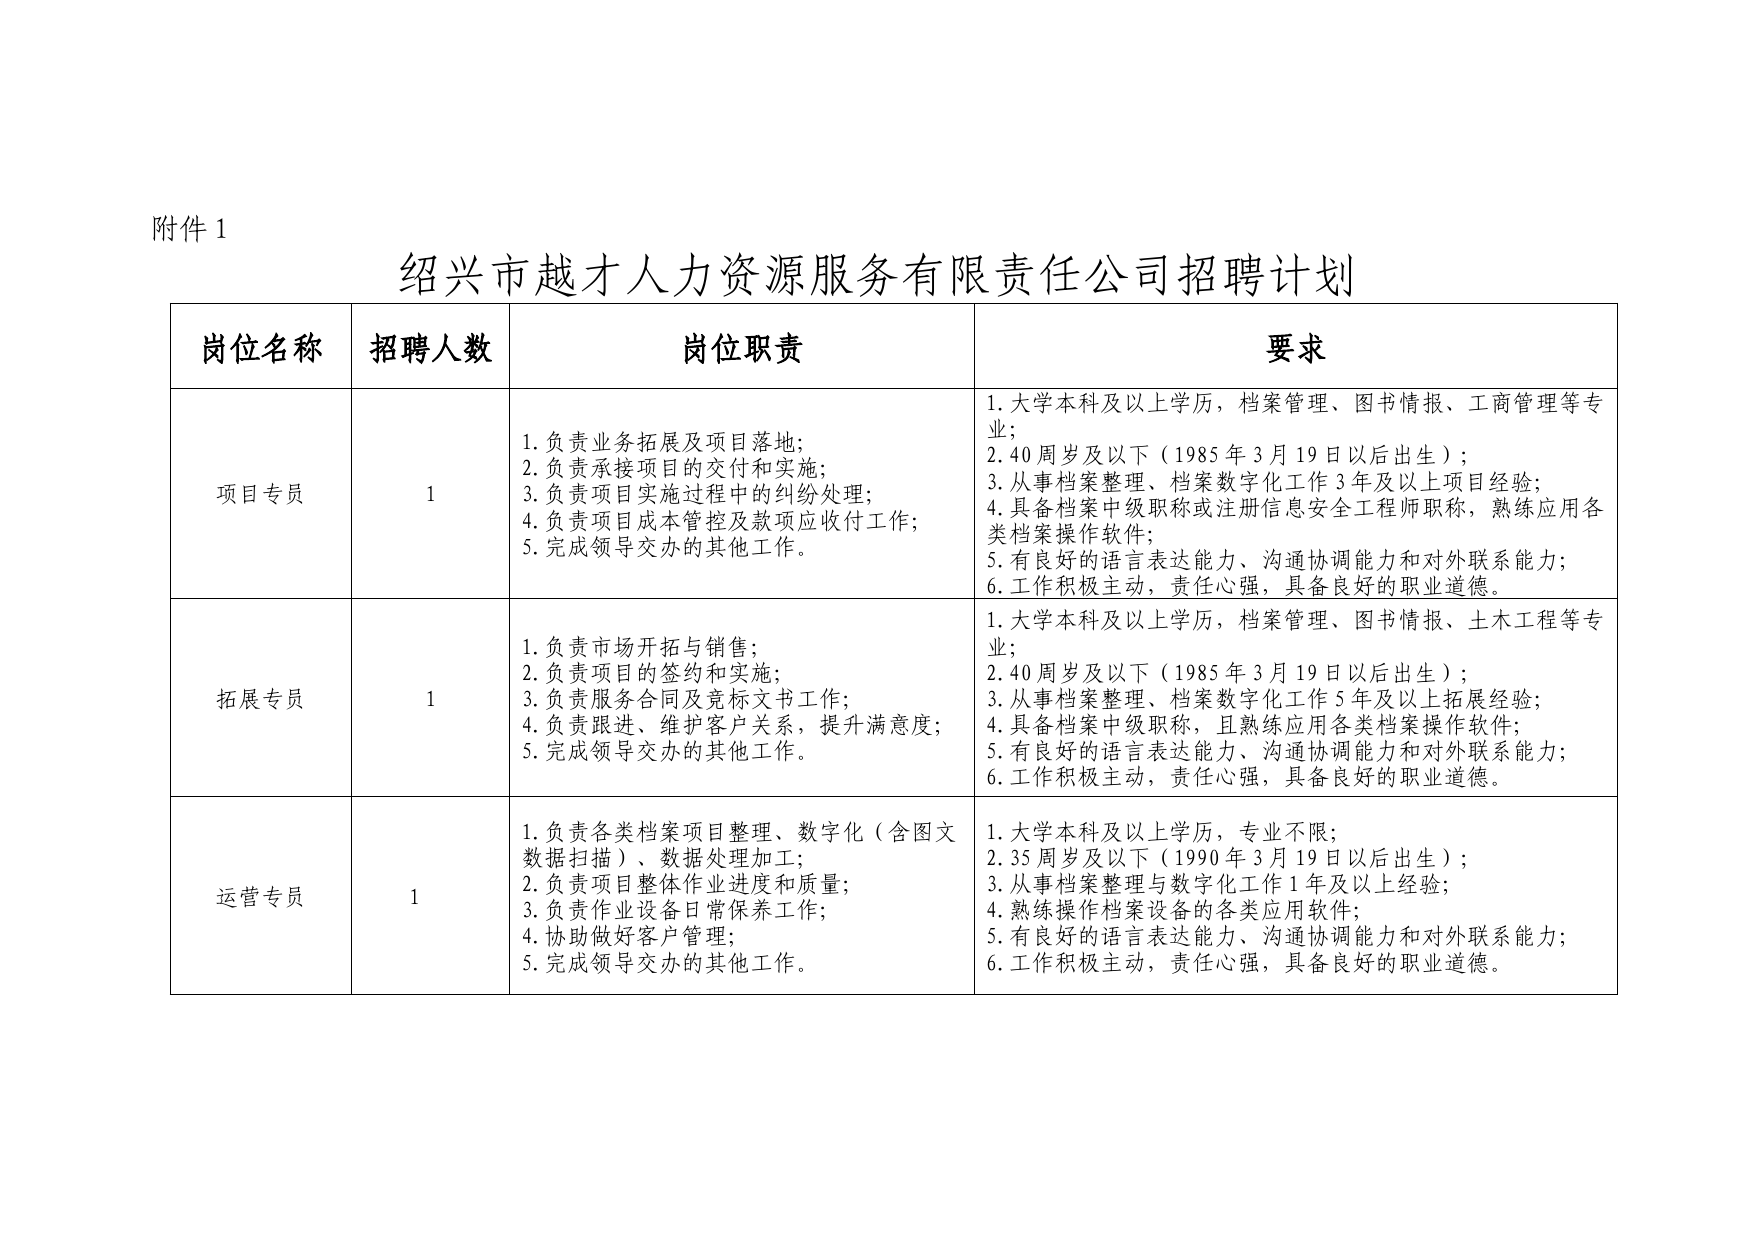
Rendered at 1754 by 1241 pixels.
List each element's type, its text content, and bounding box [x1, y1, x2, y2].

table_cell 1.负责市场开拓与销售； 2.负责项目的签约和实施； 3.负责服务合同及竞标文书工作； 4.负责跟进、维护客户关系，提升满意度； 5.完成领导交办的其他工作。 [510, 599, 974, 796]
table_cell 1 [352, 599, 509, 796]
text 绍兴市越才人力资源服务有限责任公司招聘计划 [150, 250, 1604, 302]
table_cell 拓展专员 [171, 599, 351, 796]
table_cell 1.负责各类档案项目整理、数字化（含图文数据扫描）、数据处理加工； 2.负责项目整体作业进度和质量； 3.负责作业设备日常保养工作； 4.协助做好客户管理； 5.完成领导交办的其他工作。 [510, 797, 974, 994]
table_header 招聘人数 [352, 304, 509, 387]
table_cell 1 [352, 797, 509, 994]
table_header 岗位名称 [171, 304, 351, 387]
table_cell 1.负责业务拓展及项目落地； 2.负责承接项目的交付和实施； 3.负责项目实施过程中的纠纷处理； 4.负责项目成本管控及款项应收付工作； 5.完成领导交办的其他工作。 [510, 389, 974, 598]
text 附件1 [150, 198, 1604, 250]
table_cell 运营专员 [171, 797, 351, 994]
table_cell 1.大学本科及以上学历，档案管理、图书情报、土木工程等专业； 2.40周岁及以下（1985年3月19日以后出生）； 3.从事档案整理、档案数字化工作5年及以上拓展经验； 4.具备档案中级职称，且熟练应用各类档案操作软件； 5.有良好的语言表达能力、沟通协调能力和对外联系能力； 6.工作积极主动，责任心强，具备良好的职业道德。 [975, 599, 1617, 796]
table_cell 项目专员 [171, 389, 351, 598]
table_header 要求 [975, 304, 1617, 387]
table_header 岗位职责 [510, 304, 974, 387]
table_cell 1 [352, 389, 509, 598]
table_cell 1.大学本科及以上学历，档案管理、图书情报、工商管理等专业； 2.40周岁及以下（1985年3月19日以后出生）； 3.从事档案整理、档案数字化工作3年及以上项目经验； 4.具备档案中级职称或注册信息安全工程师职称，熟练应用各类档案操作软件； 5.有良好的语言表达能力、沟通协调能力和对外联系能力； 6.工作积极主动，责任心强，具备良好的职业道德。 [975, 389, 1617, 598]
table_cell 1.大学本科及以上学历，专业不限； 2.35周岁及以下（1990年3月19日以后出生）； 3.从事档案整理与数字化工作1年及以上经验； 4.熟练操作档案设备的各类应用软件； 5.有良好的语言表达能力、沟通协调能力和对外联系能力； 6.工作积极主动，责任心强，具备良好的职业道德。 [975, 797, 1617, 994]
